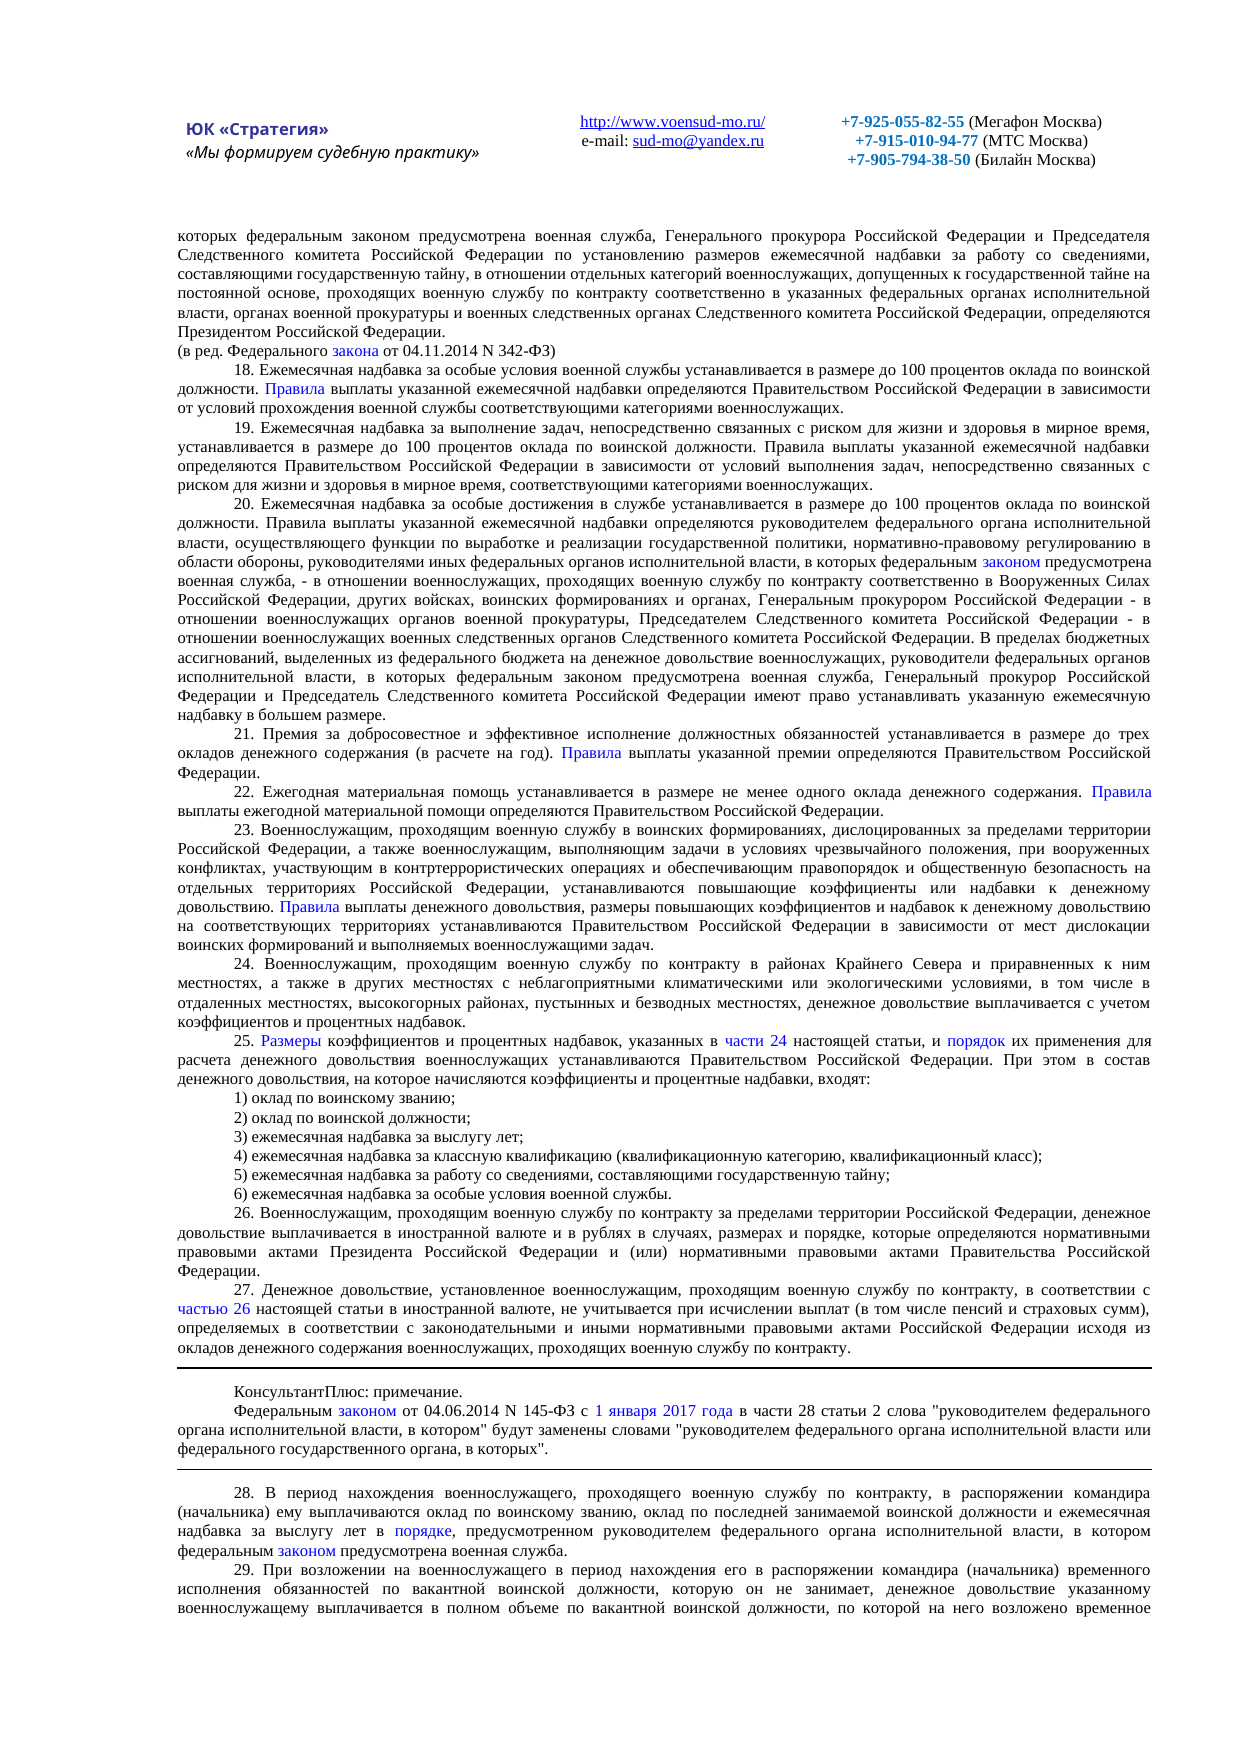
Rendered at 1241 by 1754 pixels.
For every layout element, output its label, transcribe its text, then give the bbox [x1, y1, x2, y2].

text 19. Ежемесячная надбавка за выполнение задач, непосредственно связанных с риском для жизни и здоровья в мирное время, устанавливается в размере до 100 процентов оклада по воинской должности. Правила выплаты указанной ежемесячной надбавки определяются Правительством Российской Федерации в зависимости от условий выполнения задач, непосредственно связанных с риском для жизни и здоровья в мирное время, соответствующими категориями военнослужащих. [177, 417, 1152, 494]
text 22. Ежегодная материальная помощь устанавливается в размере не менее одного оклада денежного содержания. Правила выплаты ежегодной материальной помощи определяются Правительством Российской Федерации. [177, 782, 1152, 820]
text КонсультантПлюс: примечание. [177, 1381, 1152, 1401]
text 3) ежемесячная надбавка за выслугу лет; [177, 1127, 1152, 1146]
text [177, 1559, 1152, 1617]
text 6) ежемесячная надбавка за особые условия военной службы. [177, 1184, 1152, 1203]
text (в ред. Федерального закона от 04.11.2014 N 342-ФЗ) [177, 341, 1152, 360]
text 1) оклад по воинскому званию; [177, 1088, 1152, 1107]
text 4) ежемесячная надбавка за классную квалификацию (квалификационную категорию, квалификационный класс); [177, 1146, 1152, 1165]
text 18. Ежемесячная надбавка за особые условия военной службы устанавливается в размере до 100 процентов оклада по воинской должности. Правила выплаты указанной ежемесячной надбавки определяются Правительством Российской Федерации в зависимости от условий прохождения военной службы соответствующими категориями военнослужащих. [177, 360, 1152, 417]
text 28. В период нахождения военнослужащего, проходящего военную службу по контракту, в распоряжении командира (начальника) ему выплачиваются оклад по воинскому званию, оклад по последней занимаемой воинской должности и ежемесячная надбавка за выслугу лет в порядке, предусмотренном руководителем федерального органа исполнительной власти, в котором федеральным законом предусмотрена военная служба. [177, 1483, 1152, 1559]
text 24. Военнослужащим, проходящим военную службу по контракту в районах Крайнего Севера и приравненных к ним местностях, а также в других местностях с неблагоприятными климатическими или экологическими условиями, в том числе в отдаленных местностях, высокогорных районах, пустынных и безводных местностях, денежное довольствие выплачивается с учетом коэффициентов и процентных надбавок. [177, 954, 1152, 1031]
text 2) оклад по воинской должности; [177, 1107, 1152, 1127]
text 25. Размеры коэффициентов и процентных надбавок, указанных в части 24 настоящей статьи, и порядок их применения для расчета денежного довольствия военнослужащих устанавливаются Правительством Российской Федерации. При этом в состав денежного довольствия, на которое начисляются коэффициенты и процентные надбавки, входят: [177, 1031, 1152, 1088]
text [177, 226, 1152, 341]
text 27. Денежное довольствие, установленное военнослужащим, проходящим военную службу по контракту, в соответствии с частью 26 настоящей статьи в иностранной валюте, не учитывается при исчислении выплат (в том числе пенсий и страховых сумм), определяемых в соответствии с законодательными и иными нормативными правовыми актами Российской Федерации исходя из окладов денежного содержания военнослужащих, проходящих военную службу по контракту. [177, 1280, 1152, 1357]
text 21. Премия за добросовестное и эффективное исполнение должностных обязанностей устанавливается в размере до трех окладов денежного содержания (в расчете на год). Правила выплаты указанной премии определяются Правительством Российской Федерации. [177, 724, 1152, 782]
text 23. Военнослужащим, проходящим военную службу в воинских формированиях, дислоцированных за пределами территории Российской Федерации, а также военнослужащим, выполняющим задачи в условиях чрезвычайного положения, при вооруженных конфликтах, участвующим в контртеррористических операциях и обеспечивающим правопорядок и общественную безопасность на отдельных территориях Российской Федерации, устанавливаются повышающие коэффициенты или надбавки к денежному довольствию. Правила выплаты денежного довольствия, размеры повышающих коэффициентов и надбавок к денежному довольствию на соответствующих территориях устанавливаются Правительством Российской Федерации в зависимости от мест дислокации воинских формирований и выполняемых военнослужащими задач. [177, 820, 1152, 954]
text 26. Военнослужащим, проходящим военную службу по контракту за пределами территории Российской Федерации, денежное довольствие выплачивается в иностранной валюте и в рублях в случаях, размерах и порядке, которые определяются нормативными правовыми актами Президента Российской Федерации и (или) нормативными правовыми актами Правительства Российской Федерации. [177, 1203, 1152, 1280]
text Федеральным законом от 04.06.2014 N 145-ФЗ с 1 января 2017 года в части 28 статьи 2 слова "руководителем федерального органа исполнительной власти, в котором" будут заменены словами "руководителем федерального органа исполнительной власти или федерального государственного органа, в которых". [177, 1401, 1152, 1458]
text 5) ежемесячная надбавка за работу со сведениями, составляющими государственную тайну; [177, 1165, 1152, 1184]
text 20. Ежемесячная надбавка за особые достижения в службе устанавливается в размере до 100 процентов оклада по воинской должности. Правила выплаты указанной ежемесячной надбавки определяются руководителем федерального органа исполнительной власти, осуществляющего функции по выработке и реализации государственной политики, нормативно-правовому регулированию в области обороны, руководителями иных федеральных органов исполнительной власти, в которых федеральным законом предусмотрена военная служба, - в отношении военнослужащих, проходящих военную службу по контракту соответственно в Вооруженных Силах Российской Федерации, других войсках, воинских формированиях и органах, Генеральным прокурором Российской Федерации - в отношении военнослужащих органов военной прокуратуры, Председателем Следственного комитета Российской Федерации - в отношении военнослужащих военных следственных органов Следственного комитета Российской Федерации. В пределах бюджетных ассигнований, выделенных из федерального бюджета на денежное довольствие военнослужащих, руководители федеральных органов исполнительной власти, в которых федеральным законом предусмотрена военная служба, Генеральный прокурор Российской Федерации и Председатель Следственного комитета Российской Федерации имеют право устанавливать указанную ежемесячную надбавку в большем размере. [177, 494, 1152, 724]
